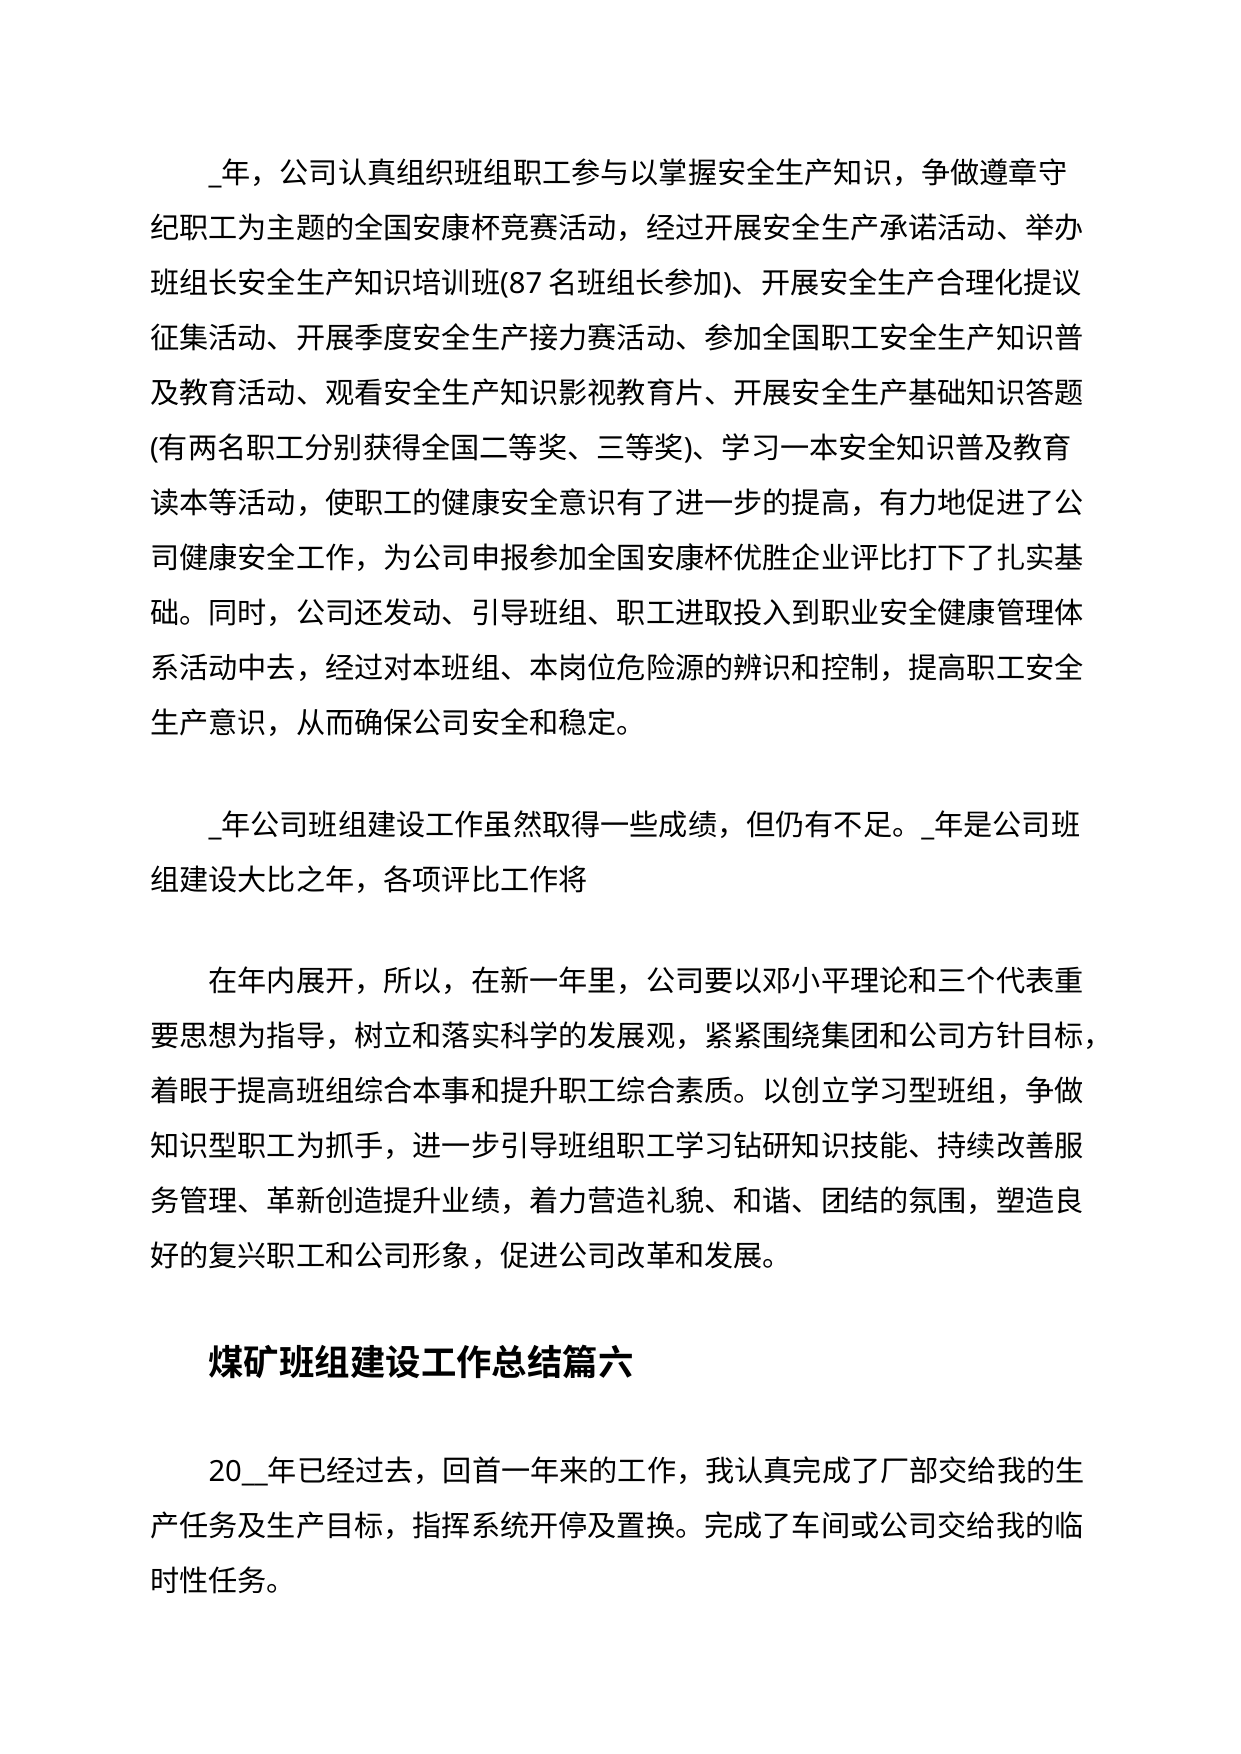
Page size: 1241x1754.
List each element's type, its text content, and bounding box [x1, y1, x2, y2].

text 20__年已经过去，回首一年来的工作，我认真完成了厂部交给我的生产任务及生产目标，指挥系统开停及置换。完成了车间或公司交给我的临时性任务。 [150, 1447, 1090, 1600]
text _年公司班组建设工作虽然取得一些成绩，但仍有不足。_年是公司班组建设大比之年，各项评比工作将 [150, 801, 1090, 898]
text _年，公司认真组织班组职工参与以掌握安全生产知识，争做遵章守纪职工为主题的全国安康杯竞赛活动，经过开展安全生产承诺活动、举办班组长安全生产知识培训班(87名班组长参加)、开展安全生产合理化提议征集活动、开展季度安全生产接力赛活动、参加全国职工安全生产知识普及教育活动、观看安全生产知识影视教育片、开展安全生产基础知识答题(有两名职工分别获得全国二等奖、三等奖)、学习一本安全知识普及教育读本等活动，使职工的健康安全意识有了进一步的提高，有力地促进了公司健康安全工作，为公司申报参加全国安康杯优胜企业评比打下了扎实基础。同时，公司还发动、引导班组、职工进取投入到职业安全健康管理体系活动中去，经过对本班组、本岗位危险源的辨识和控制，提高职工安全生产意识，从而确保公司安全和稳定。 [150, 150, 1090, 742]
text 在年内展开，所以，在新一年里，公司要以邓小平理论和三个代表重要思想为指导，树立和落实科学的发展观，紧紧围绕集团和公司方针目标，着眼于提高班组综合本事和提升职工综合素质。以创立学习型班组，争做知识型职工为抓手，进一步引导班组职工学习钻研知识技能、持续改善服务管理、革新创造提升业绩，着力营造礼貌、和谐、团结的氛围，塑造良好的复兴职工和公司形象，促进公司改革和发展。 [150, 958, 1090, 1274]
text 煤矿班组建设工作总结篇六 [150, 1334, 1090, 1385]
